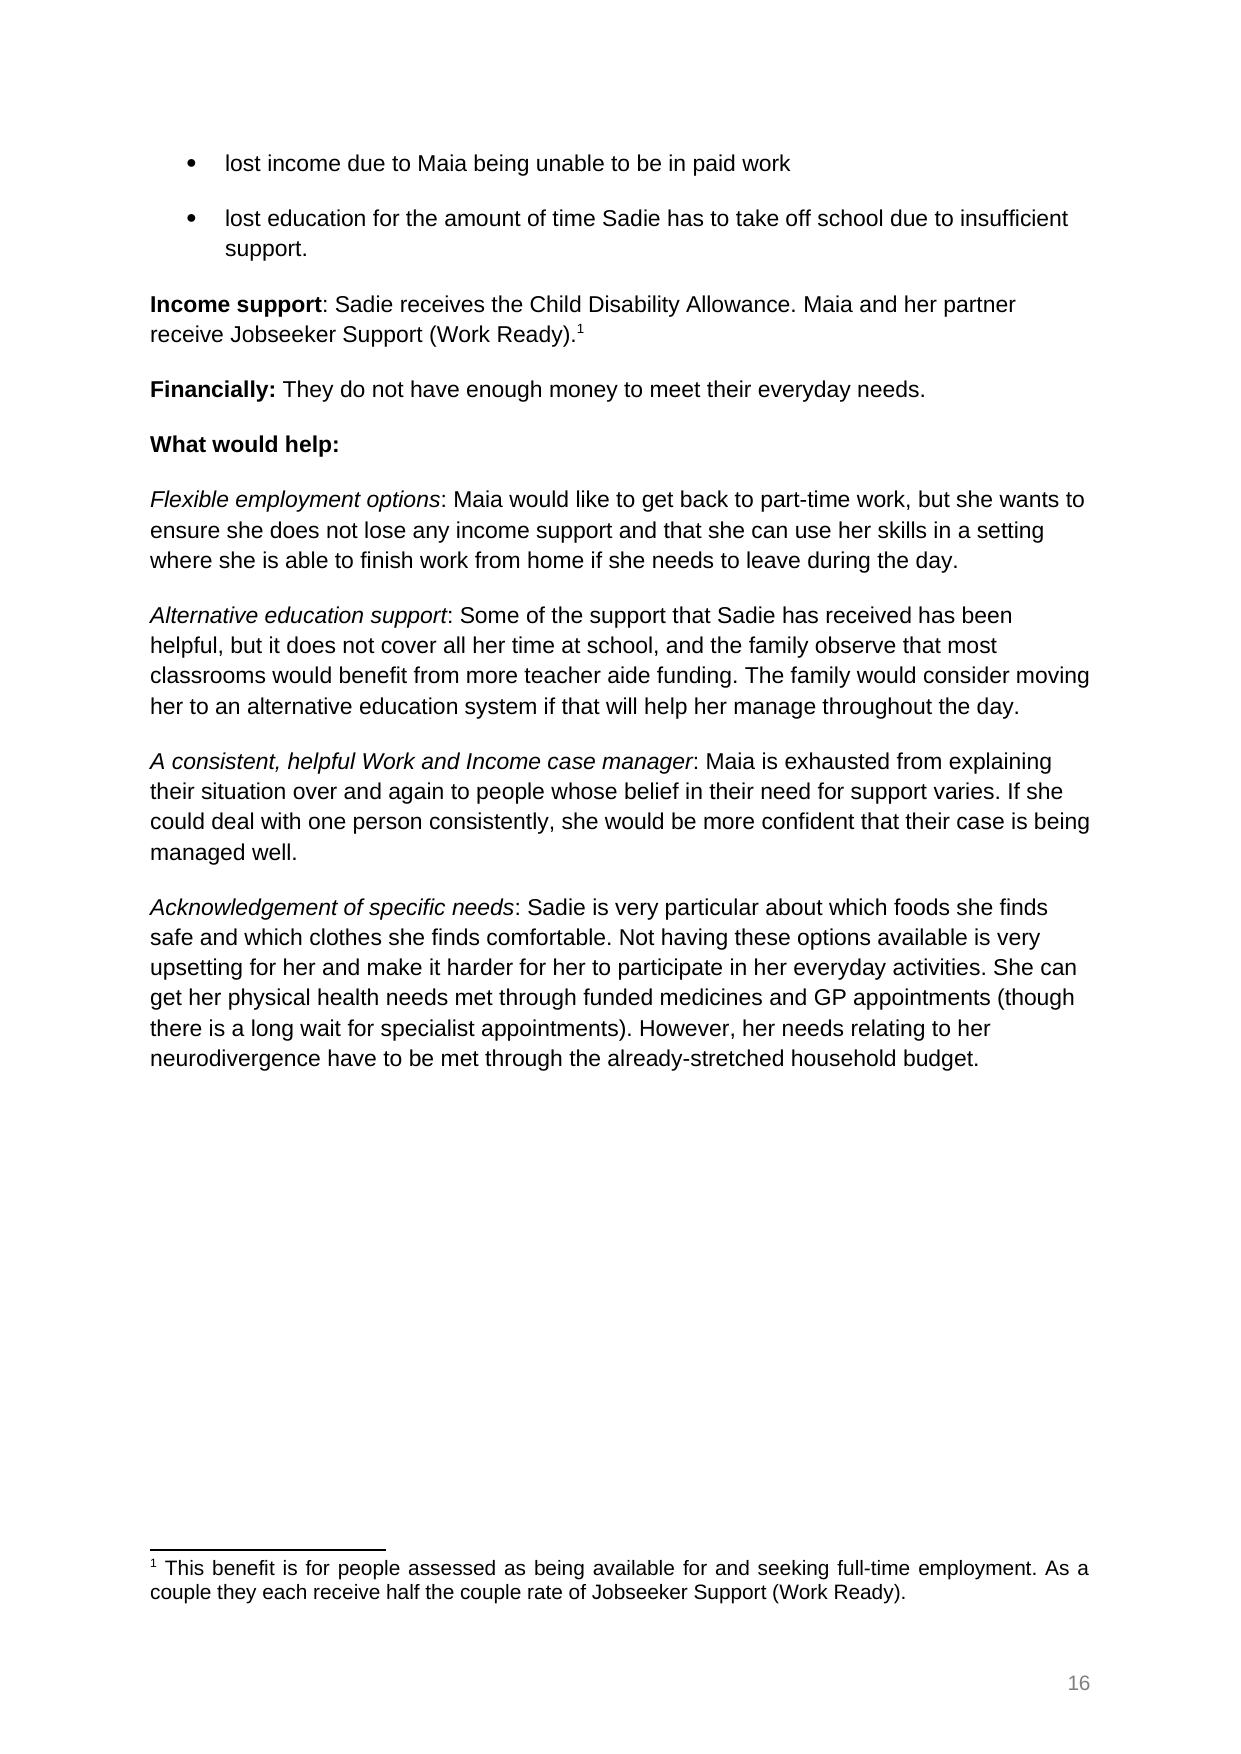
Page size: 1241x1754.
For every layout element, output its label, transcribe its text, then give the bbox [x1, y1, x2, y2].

text Acknowledgement of specific needs: Sadie is very particular about which foods she finds safe and which clothes she finds comfortable. Not having these options available is very upsetting for her and make it harder for her to participate in her everyday activities. She can get her physical health needs met through funded medicines and GP appointments (though there is a long wait for specialist appointments). However, her needs relating to her neurodivergence have to be met through the already-stretched household budget. [150, 894, 1090, 1071]
list lost income due to Maia being unable to be in paid work [187, 150, 1090, 176]
text Flexible employment options: Maia would like to get back to part-time work, but she wants to ensure she does not lose any income support and that she can use her skills in a setting where she is able to finish work from home if she needs to leave during the day. [150, 486, 1090, 573]
text Alternative education support: Some of the support that Sadie has received has been helpful, but it does not cover all her time at school, and the family observe that most classrooms would benefit from more teacher aide funding. The family would consider moving her to an alternative education system if that will help her manage throughout the day. [150, 602, 1090, 719]
list lost education for the amount of time Sadie has to take off school due to insufficient support. [187, 205, 1090, 262]
text A consistent, helpful Work and Income case manager: Maia is exhausted from explaining their situation over and again to people whose belief in their need for support varies. If she could deal with one person consistently, she would be more confident that their case is being managed well. [150, 748, 1090, 865]
text Financially: They do not have enough money to meet their everyday needs. [150, 376, 1090, 402]
text What would help: [150, 431, 1090, 458]
text Income support: Sadie receives the Child Disability Allowance. Maia and her partner receive Jobseeker Support (Work Ready). [150, 291, 1090, 347]
